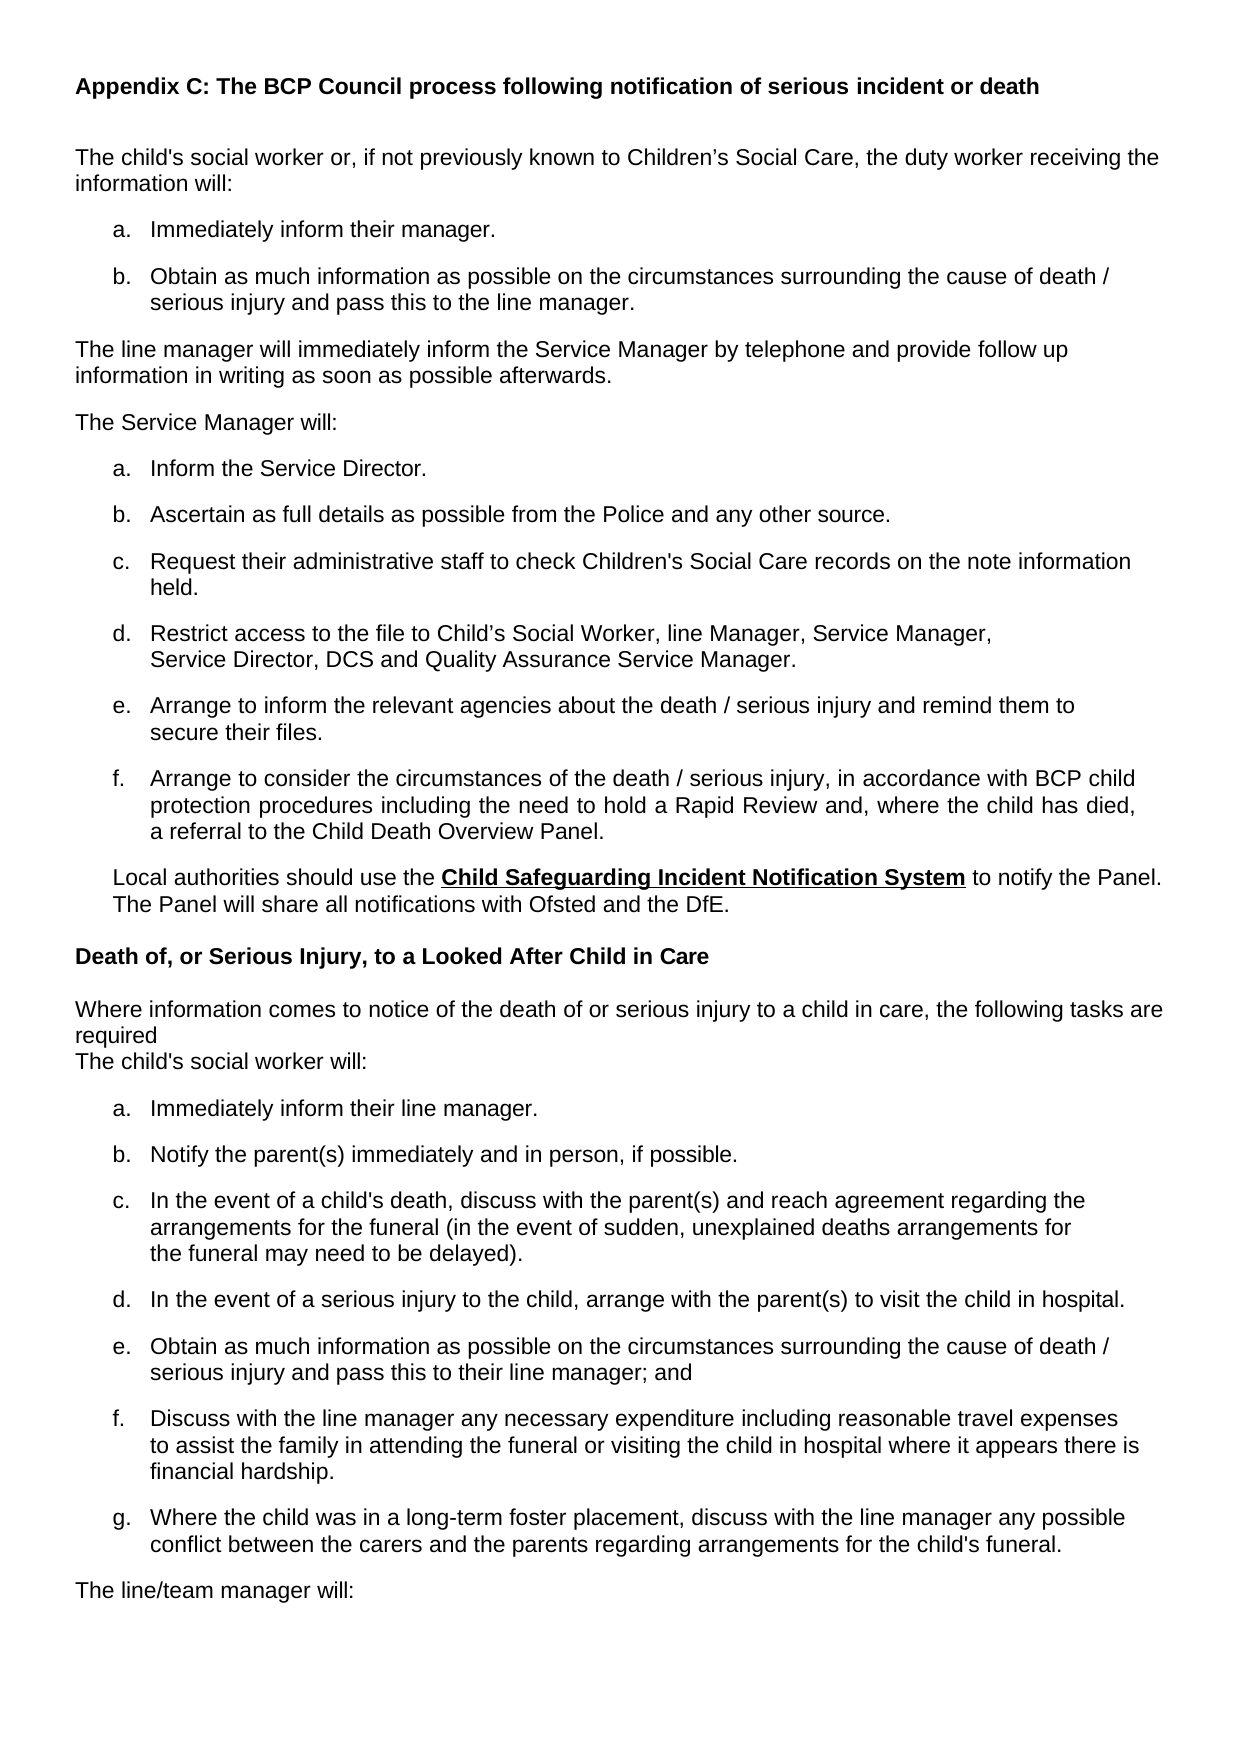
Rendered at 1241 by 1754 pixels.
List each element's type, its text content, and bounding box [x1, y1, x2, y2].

list Arrange to consider the circumstances of the death / serious injury, in accordance with BCP child protection procedures including the need to hold a Rapid Review and, where the child has died, a referral to the Child Death Overview Panel. [112, 765, 1135, 844]
list Immediately inform their line manager. [112, 1095, 1186, 1121]
list Inform the Service Director. [112, 455, 1186, 481]
list In the event of a child's death, discuss with the parent(s) and reach agreement regarding the arrangements for the funeral (in the event of sudden, unexplained deaths arrangements for the funeral may need to be delayed). [112, 1187, 1108, 1266]
text The line manager will immediately inform the Service Manager by telephone and provide follow up information in writing as soon as possible afterwards. [75, 336, 1157, 388]
list Obtain as much information as possible on the circumstances surrounding the cause of death / serious injury and pass this to their line manager; and [112, 1333, 1109, 1385]
text Death of, or Serious Injury, to a Looked After Child in Care [75, 943, 1186, 969]
list Immediately inform their manager. [112, 216, 1186, 243]
list Ascertain as full details as possible from the Police and any other source. [112, 501, 1186, 527]
text The child's social worker will: [75, 1048, 1186, 1074]
text Local authorities should use the Child Safeguarding Incident Notification System to notify the Panel. The Panel will share all notifications with Ofsted and the DfE. [112, 864, 1186, 917]
list Restrict access to the file to Child’s Social Worker, line Manager, Service Manager, Service Director, DCS and Quality Assurance Service Manager. [112, 620, 1074, 673]
list Obtain as much information as possible on the circumstances surrounding the cause of death / serious injury and pass this to the line manager. [112, 263, 1109, 316]
list Arrange to inform the relevant agencies about the death / serious injury and remind them to secure their files. [112, 692, 1149, 745]
text The Service Manager will: [75, 408, 1186, 435]
list Discuss with the line manager any necessary expenditure including reasonable travel expenses to assist the family in attending the funeral or visiting the child in hospital where it appears there is financial hardship. [112, 1405, 1143, 1484]
list Where the child was in a long-term foster placement, discuss with the line manager any possible conflict between the carers and the parents regarding arrangements for the child's funeral. [112, 1504, 1126, 1557]
text The line/team manager will: [75, 1577, 1186, 1604]
text The child's social worker or, if not previously known to Children’s Social Care, the duty worker receiving the information will: [75, 145, 1186, 196]
list Request their administrative staff to check Children's Social Care records on the note information held. [112, 548, 1133, 600]
list Notify the parent(s) immediately and in person, if possible. [112, 1141, 1186, 1167]
list In the event of a serious injury to the child, arrange with the parent(s) to visit the child in hospital. [112, 1286, 1186, 1313]
text Appendix C: The BCP Council process following notification of serious incident or death [75, 73, 1186, 99]
text Where information comes to notice of the death of or serious injury to a child in care, the following tasks are required [75, 996, 1186, 1048]
